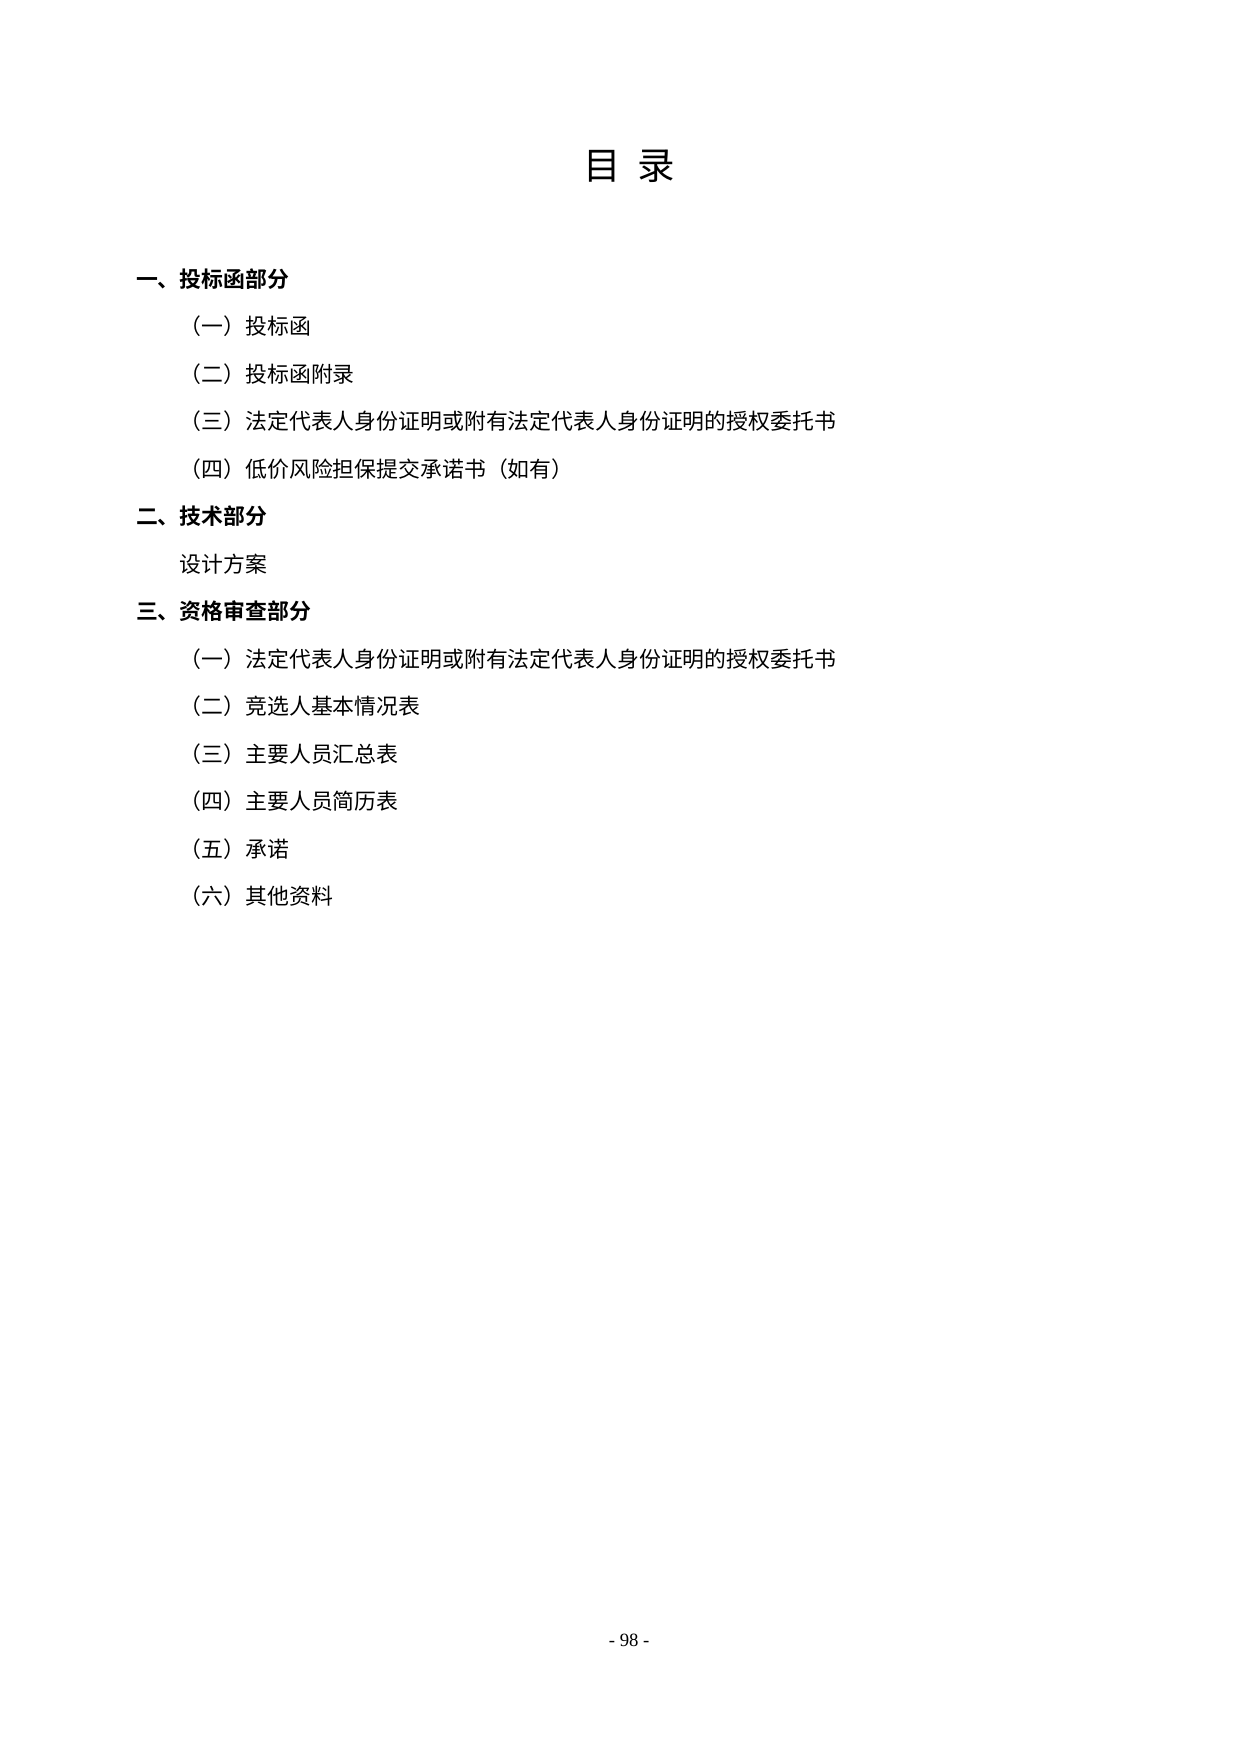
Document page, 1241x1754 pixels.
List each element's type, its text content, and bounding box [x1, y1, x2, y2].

text 一、投标函部分 [136, 262, 1122, 293]
text （二）投标函附录 [136, 357, 1122, 388]
text （三）主要人员汇总表 [136, 737, 1122, 768]
text （一）法定代表人身份证明或附有法定代表人身份证明的授权委托书 [136, 642, 1122, 673]
text （二）竞选人基本情况表 [136, 689, 1122, 721]
text （六）其他资料 [136, 879, 1122, 911]
text （五）承诺 [136, 832, 1122, 863]
text （一）投标函 [136, 309, 1122, 341]
text 目 录 [136, 136, 1122, 190]
text （三）法定代表人身份证明或附有法定代表人身份证明的授权委托书 [136, 404, 1122, 436]
text 设计方案 [136, 547, 1122, 578]
text （四）主要人员简历表 [136, 784, 1122, 816]
text （四）低价风险担保提交承诺书（如有） [136, 452, 1122, 483]
text 三、资格审查部分 [136, 594, 1122, 626]
text 二、技术部分 [136, 499, 1122, 531]
